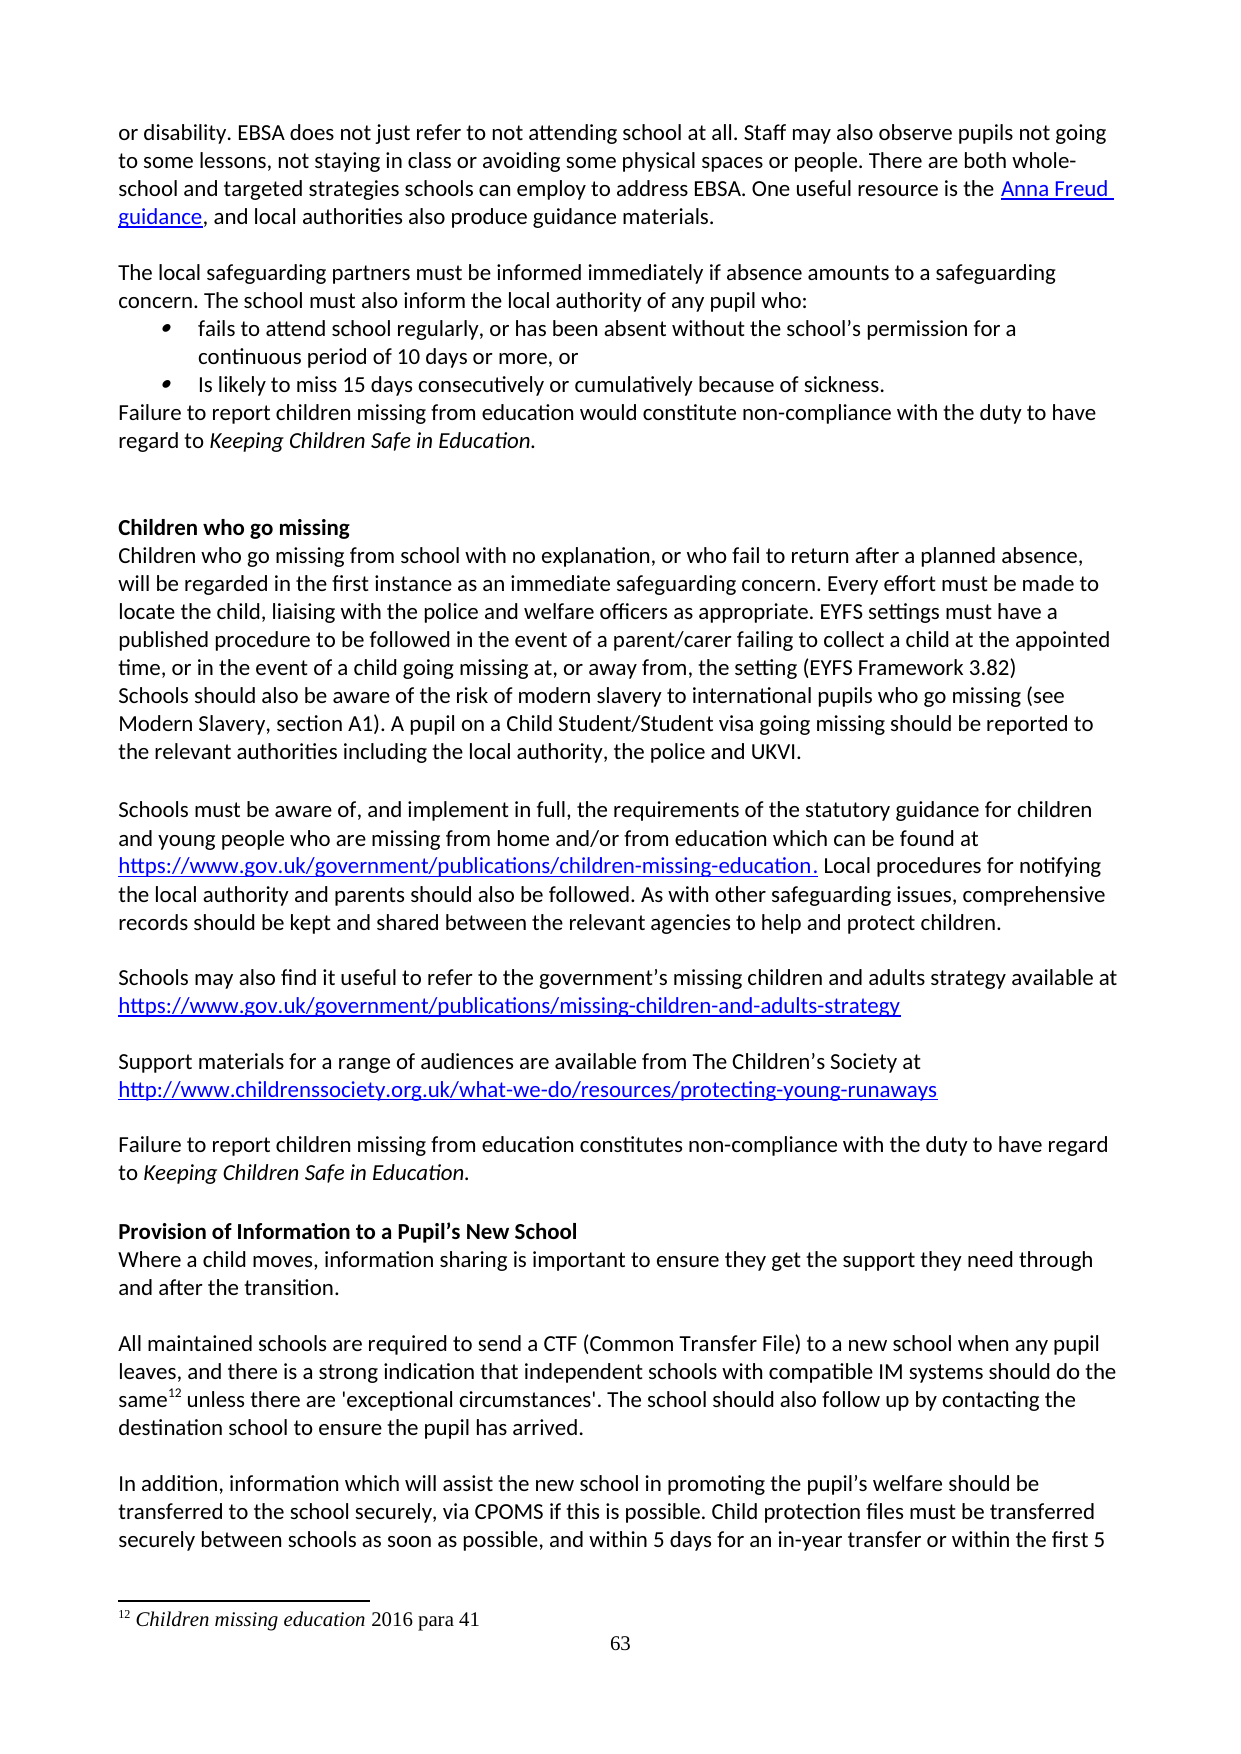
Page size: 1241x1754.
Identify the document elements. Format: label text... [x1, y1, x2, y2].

text Children who go missing from school with no explanation, or who fail to return after a planned absence, will be regarded in the first instance as an immediate safeguarding concern. Every effort must be made to locate the child, liaising with the police and welfare officers as appropriate. EYFS settings must have a published procedure to be followed in the event of a parent/carer failing to collect a child at the appointed time, or in the event of a child going missing at, or away from, the setting (EYFS Framework 3.82) [118, 541, 1122, 681]
text Children who go missing [118, 513, 1122, 541]
text Support materials for a range of audiences are available from The Children’s Society at http://www.childrenssociety.org.uk/what-we-do/resources/protecting-young-runaways [118, 1047, 1122, 1103]
text Where a child moves, information sharing is important to ensure they get the support they need through and after the transition. [118, 1245, 1122, 1301]
text Provision of Information to a Pupil’s New School [118, 1217, 1122, 1245]
text Failure to report children missing from education would constitute non-compliance with the duty to have regard to Keeping Children Safe in Education. [118, 398, 1122, 454]
list Is likely to miss 15 days consecutively or cumulatively because of sickness. [160, 370, 1122, 398]
text Failure to report children missing from education constitutes non-compliance with the duty to have regard to Keeping Children Safe in Education. [118, 1130, 1122, 1186]
text The local safeguarding partners must be informed immediately if absence amounts to a safeguarding concern. The school must also inform the local authority of any pupil who: [118, 258, 1122, 314]
text Schools should also be aware of the risk of modern slavery to international pupils who go missing (see Modern Slavery, section A1). A pupil on a Child Student/Student visa going missing should be reported to the relevant authorities including the local authority, the police and UKVI. [118, 681, 1122, 765]
list fails to attend school regularly, or has been absent without the school’s permission for a continuous period of 10 days or more, or [160, 314, 1122, 370]
text All maintained schools are required to send a CTF (Common Transfer File) to a new school when any pupil leaves, and there is a strong indication that independent schools with compatible IM systems should do the same unless there are 'exceptional circumstances'. The school should also follow up by contacting the destination school to ensure the pupil has arrived. [118, 1329, 1122, 1441]
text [118, 118, 1122, 230]
text Schools may also find it useful to refer to the government’s missing children and adults strategy available at https://www.gov.uk/government/publications/missing-children-and-adults-strategy [118, 963, 1122, 1019]
text Schools must be aware of, and implement in full, the requirements of the statutory guidance for children and young people who are missing from home and/or from education which can be found at https://www.gov.uk/government/publications/children-missing-education. Local procedures for notifying the local authority and parents should also be followed. As with other safeguarding issues, comprehensive records should be kept and shared between the relevant agencies to help and protect children. [118, 796, 1122, 936]
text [118, 1469, 1122, 1553]
